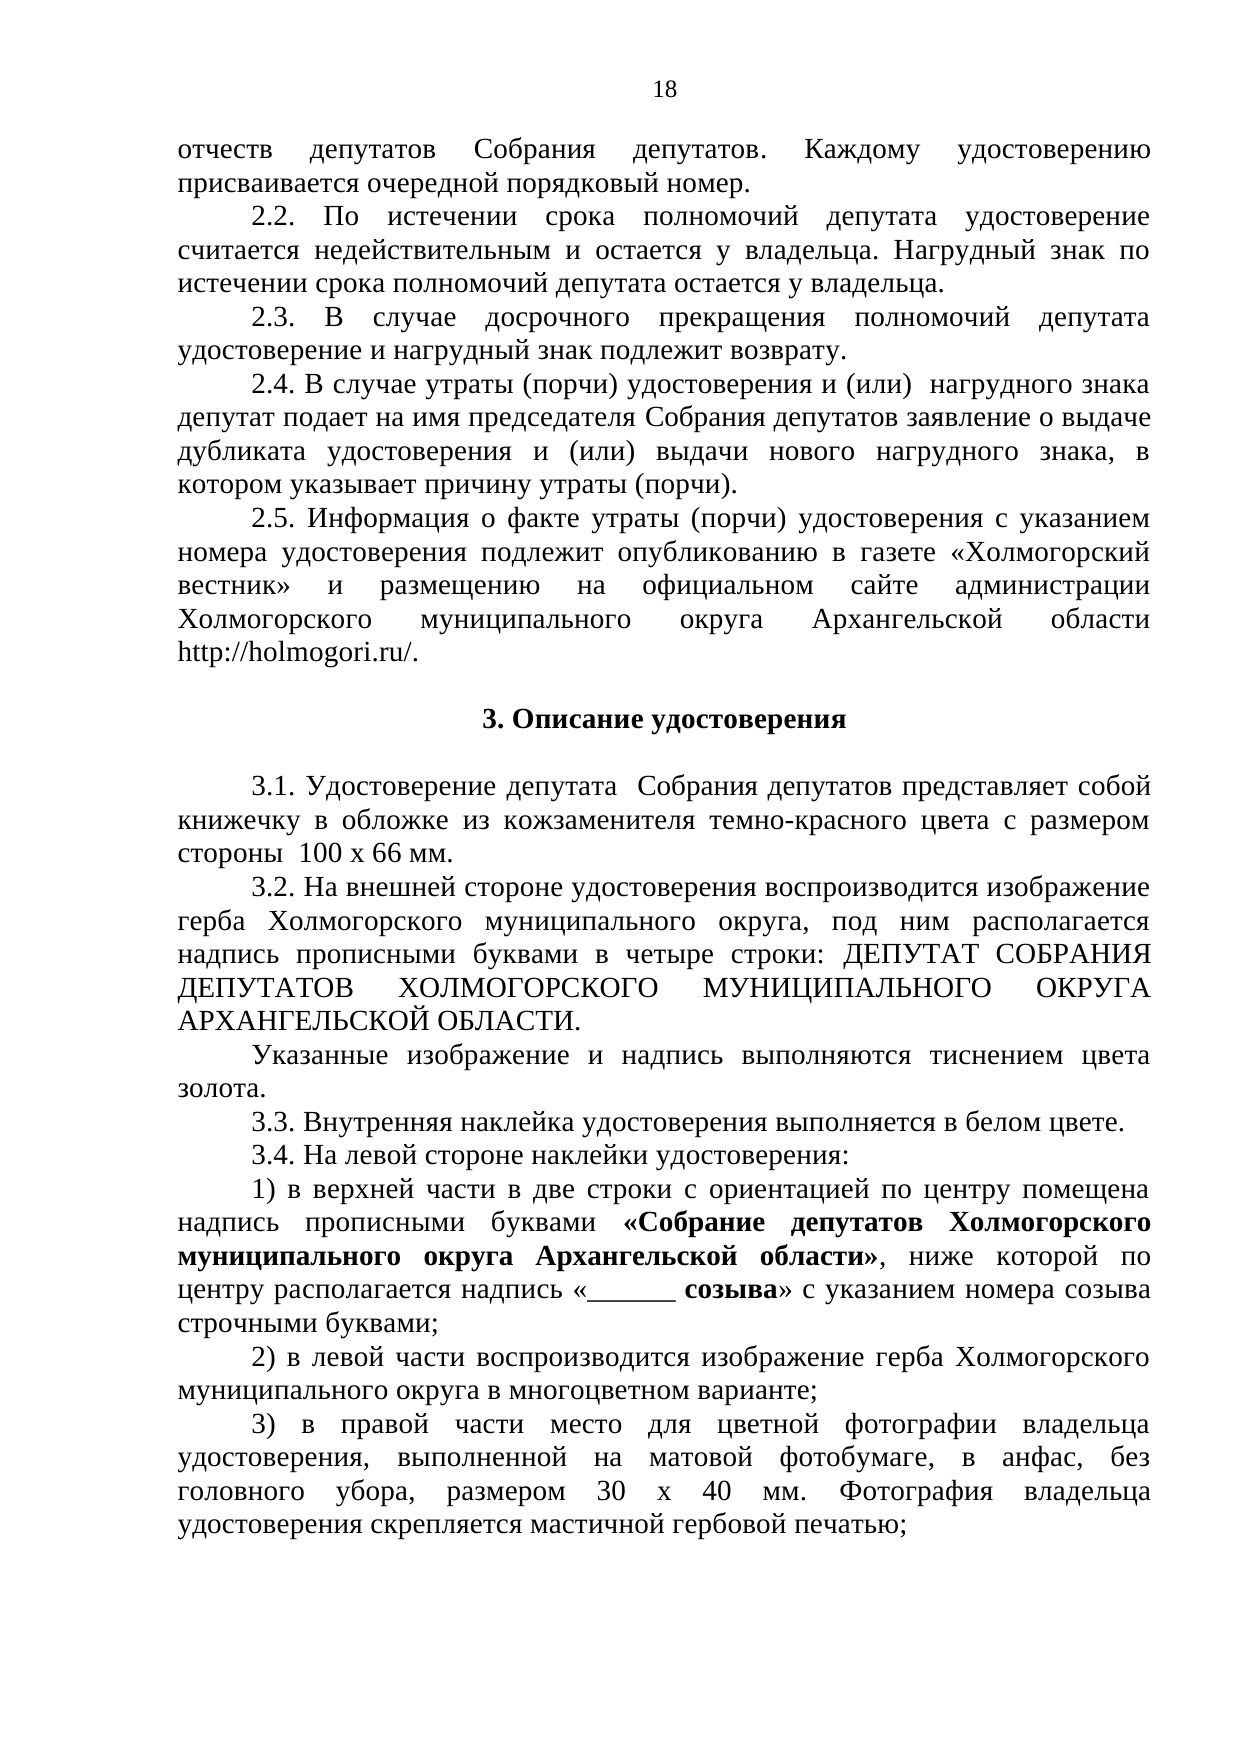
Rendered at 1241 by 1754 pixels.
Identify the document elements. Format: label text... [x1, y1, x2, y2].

text 2.4. В случае утраты (порчи) удостоверения и (или) нагрудного знака депутат подает на имя председателя Собрания депутатов заявление о выдаче дубликата удостоверения и (или) выдачи нового нагрудного знака, в котором указывает причину утраты (порчи). [177, 366, 1152, 500]
text 3.2. На внешней стороне удостоверения воспроизводится изображение герба Холмогорского муниципального округа, под ним располагается надпись прописными буквами в четыре строки: ДЕПУТАТ СОБРАНИЯ ДЕПУТАТОВ ХОЛМОГОРСКОГО МУНИЦИПАЛЬНОГО ОКРУГА АРХАНГЕЛЬСКОЙ ОБЛАСТИ. [177, 869, 1152, 1037]
text 1) в верхней части в две строки с ориентацией по центру помещена надпись прописными буквами «Собрание депутатов Холмогорского муниципального округа Архангельской области», ниже которой по центру располагается надпись «______ созыва» с указанием номера созыва строчными буквами; [177, 1171, 1152, 1339]
text 3.3. Внутренняя наклейка удостоверения выполняется в белом цвете. [177, 1104, 1152, 1137]
text 2.2. По истечении срока полномочий депутата удостоверение считается недействительным и остается у владельца. Нагрудный знак по истечении срока полномочий депутата остается у владельца. [177, 198, 1152, 299]
text 3.1. Удостоверение депутата Собрания депутатов представляет собой книжечку в обложке из кожзаменителя темно-красного цвета с размером стороны 100 х 66 мм. [177, 768, 1152, 869]
text 2.3. В случае досрочного прекращения полномочий депутата удостоверение и нагрудный знак подлежит возврату. [177, 299, 1152, 366]
text 3) в правой части место для цветной фотографии владельца удостоверения, выполненной на матовой фотобумаге, в анфас, без головного убора, размером 30 x 40 мм. Фотография владельца удостоверения скрепляется мастичной гербовой печатью; [177, 1406, 1152, 1540]
text 3.4. На левой стороне наклейки удостоверения: [177, 1137, 1152, 1171]
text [177, 131, 1152, 198]
text 2.5. Информация о факте утраты (порчи) удостоверения с указанием номера удостоверения подлежит опубликованию в газете «Холмогорский вестник» и размещению на официальном сайте администрации Холмогорского муниципального округа Архангельской области http://holmogori.ru/. [177, 500, 1152, 668]
text 2) в левой части воспроизводится изображение герба Холмогорского муниципального округа в многоцветном варианте; [177, 1339, 1152, 1406]
text 3. Описание удостоверения [177, 701, 1152, 735]
text Указанные изображение и надпись выполняются тиснением цвета золота. [177, 1037, 1152, 1104]
